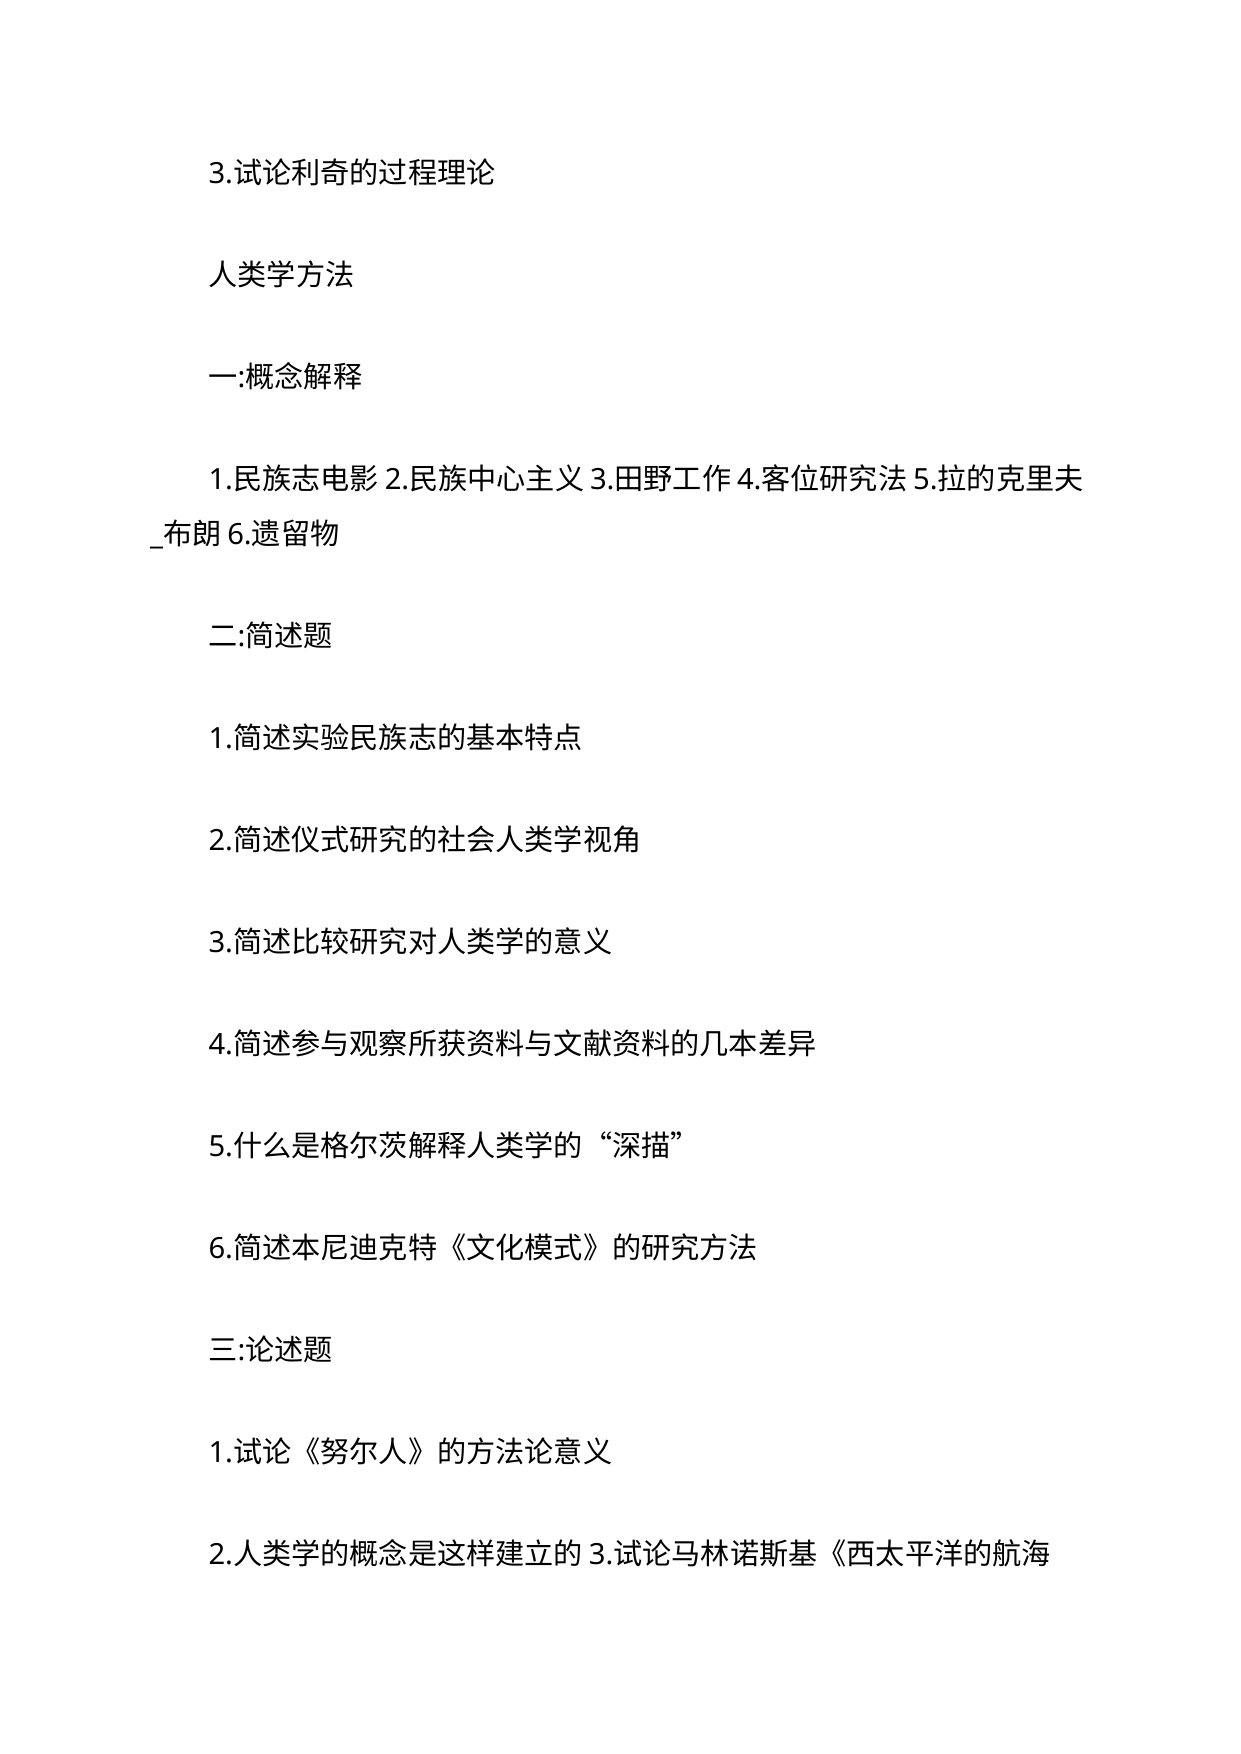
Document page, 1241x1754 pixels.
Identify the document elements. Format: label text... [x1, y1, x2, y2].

text 3.试论利奇的过程理论 [150, 150, 1090, 192]
text 二:简述题 [150, 613, 1090, 655]
text 3.简述比较研究对人类学的意义 [150, 919, 1090, 961]
text 6.简述本尼迪克特《文化模式》的研究方法 [150, 1224, 1090, 1267]
text 人类学方法 [150, 252, 1090, 294]
text 1.民族志电影2.民族中心主义3.田野工作4.客位研究法5.拉的克里夫_布朗6.遗留物 [150, 456, 1090, 553]
text 4.简述参与观察所获资料与文献资料的几本差异 [150, 1021, 1090, 1063]
text 5.什么是格尔茨解释人类学的“深描” [150, 1123, 1090, 1165]
text 2.简述仪式研究的社会人类学视角 [150, 817, 1090, 859]
text 1.试论《努尔人》的方法论意义 [150, 1428, 1090, 1471]
text 一:概念解释 [150, 354, 1090, 396]
text 1.简述实验民族志的基本特点 [150, 715, 1090, 757]
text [150, 1531, 1090, 1573]
text 三:论述题 [150, 1327, 1090, 1369]
